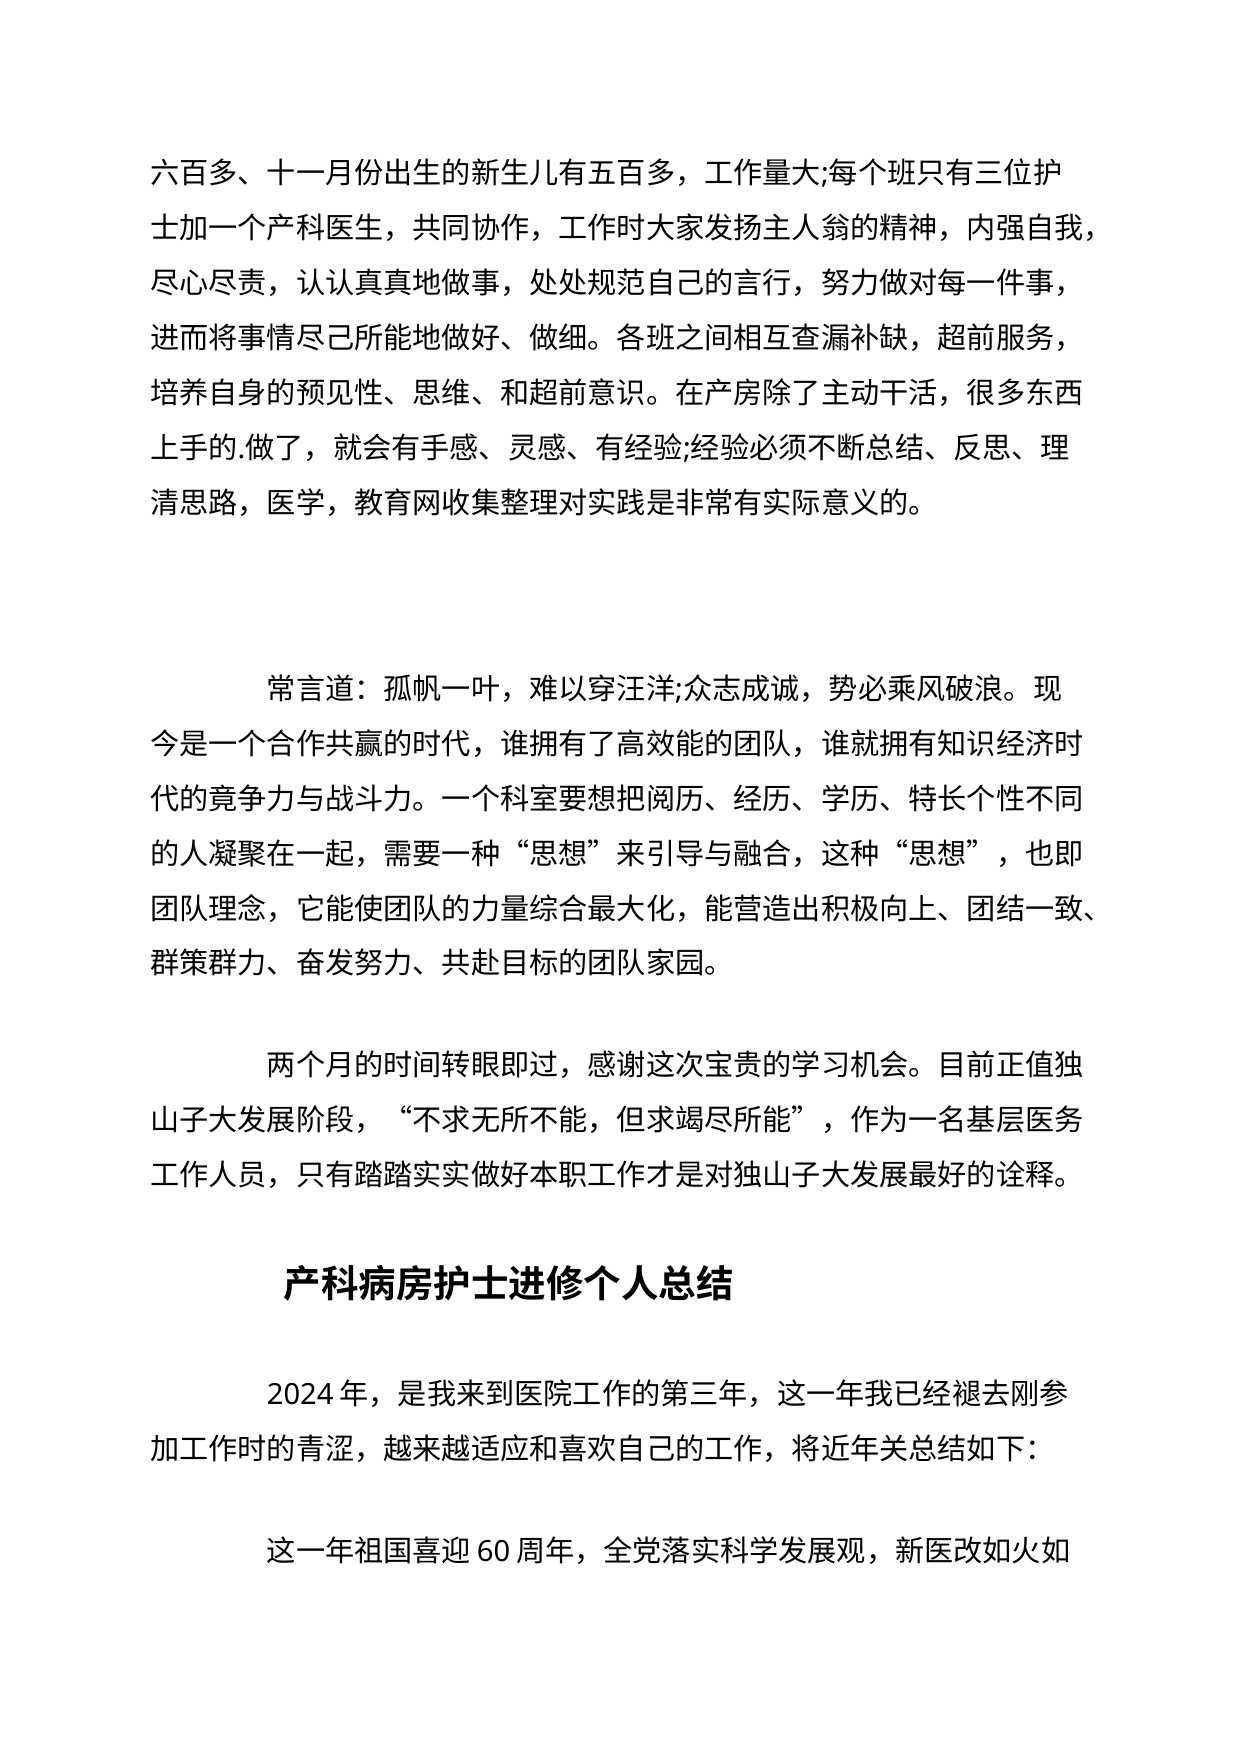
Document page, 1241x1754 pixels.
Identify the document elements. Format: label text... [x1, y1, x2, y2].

text 常言道：孤帆一叶，难以穿汪洋;众志成诚，势必乘风破浪。现今是一个合作共赢的时代，谁拥有了高效能的团队，谁就拥有知识经济时代的竟争力与战斗力。一个科室要想把阅历、经历、学历、特长个性不同的人凝聚在一起，需要一种“思想”来引导与融合，这种“思想”，也即团队理念，它能使团队的力量综合最大化，能营造出积极向上、团结一致、群策群力、奋发努力、共赴目标的团队家园。 [150, 666, 1090, 982]
text 两个月的时间转眼即过，感谢这次宝贵的学习机会。目前正值独山子大发展阶段，“不求无所不能，但求竭尽所能”，作为一名基层医务工作人员，只有踏踏实实做好本职工作才是对独山子大发展最好的诠释。 [150, 1042, 1090, 1194]
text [150, 1528, 1090, 1570]
text 2024年，是我来到医院工作的第三年，这一年我已经褪去刚参加工作时的青涩，越来越适应和喜欢自己的工作，将近年关总结如下： [150, 1371, 1090, 1468]
text 产科病房护士进修个人总结 [150, 1253, 1090, 1308]
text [150, 150, 1090, 522]
